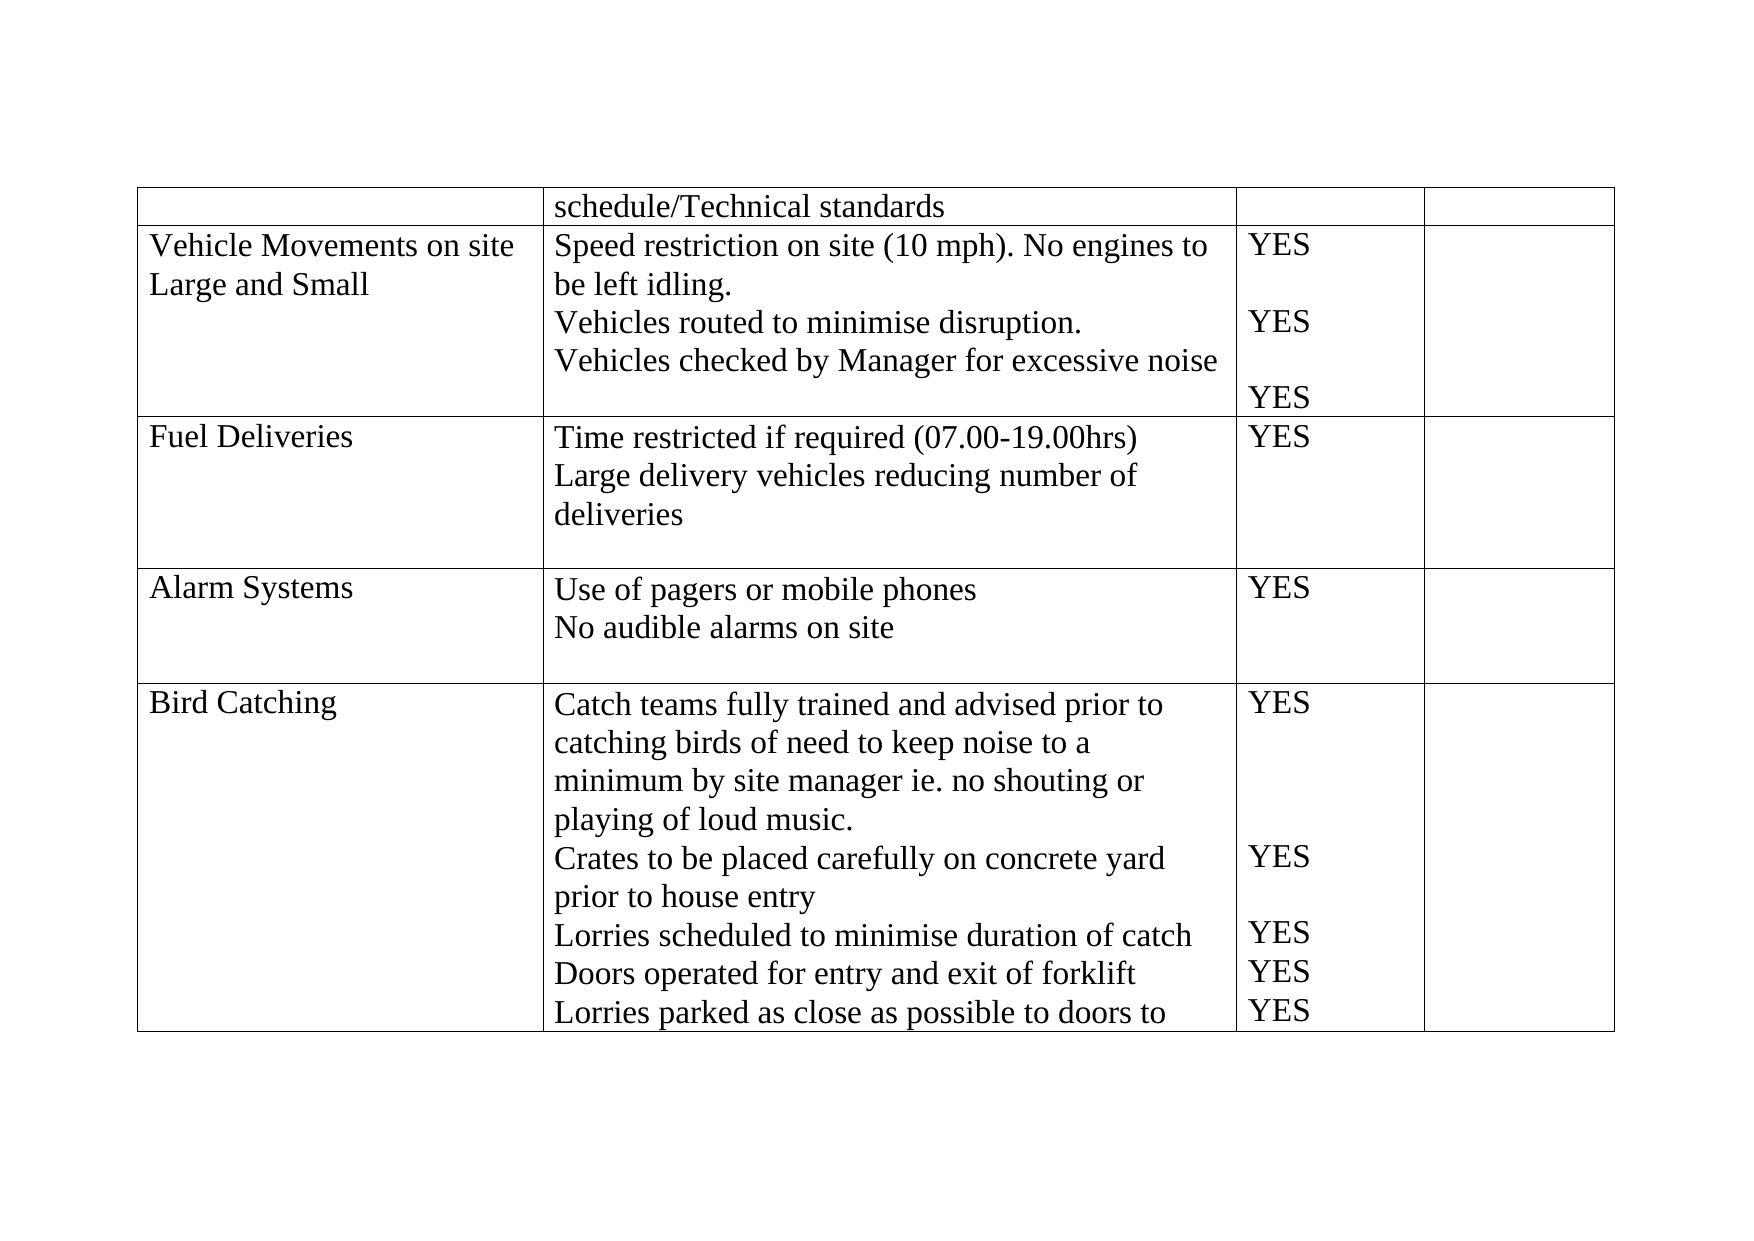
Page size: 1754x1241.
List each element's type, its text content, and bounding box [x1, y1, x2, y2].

table_cell Bird Catching [138, 684, 543, 1031]
table_cell [1425, 684, 1614, 1031]
table_cell Time restricted if required (07.00-19.00hrs) Large delivery vehicles reducing number of deliveries [544, 417, 1236, 568]
table_cell Alarm Systems [138, 569, 543, 683]
table_cell YES [1237, 569, 1424, 683]
table_cell Speed restriction on site (10 mph). No engines to be left idling. Vehicles routed to minimise disruption. Vehicles checked by Manager for excessive noise [544, 226, 1236, 416]
table_header [138, 188, 543, 224]
table_header [1425, 188, 1614, 224]
table_cell YES YES YES YES YES [1237, 684, 1424, 1031]
table_cell Vehicle Movements on site Large and Small [138, 226, 543, 416]
table_cell Fuel Deliveries [138, 417, 543, 568]
table_cell Catch teams fully trained and advised prior to catching birds of need to keep noise to a minimum by site manager ie. no shouting or playing of loud music. Crates to be placed carefully on concrete yard prior to house entry Lorries scheduled to minimise duration of catch Doors operated for entry and exit of forklift Lorries parked as close as possible to doors to [544, 684, 1236, 1031]
table_header schedule/Technical standards [544, 188, 1236, 224]
table_cell Use of pagers or mobile phones No audible alarms on site [544, 569, 1236, 683]
table_cell [1425, 417, 1614, 568]
table_cell YES [1237, 417, 1424, 568]
table_cell YES YESYES [1237, 226, 1424, 416]
table_cell [1425, 226, 1614, 416]
table_cell [1425, 569, 1614, 683]
table_header [1237, 188, 1424, 224]
